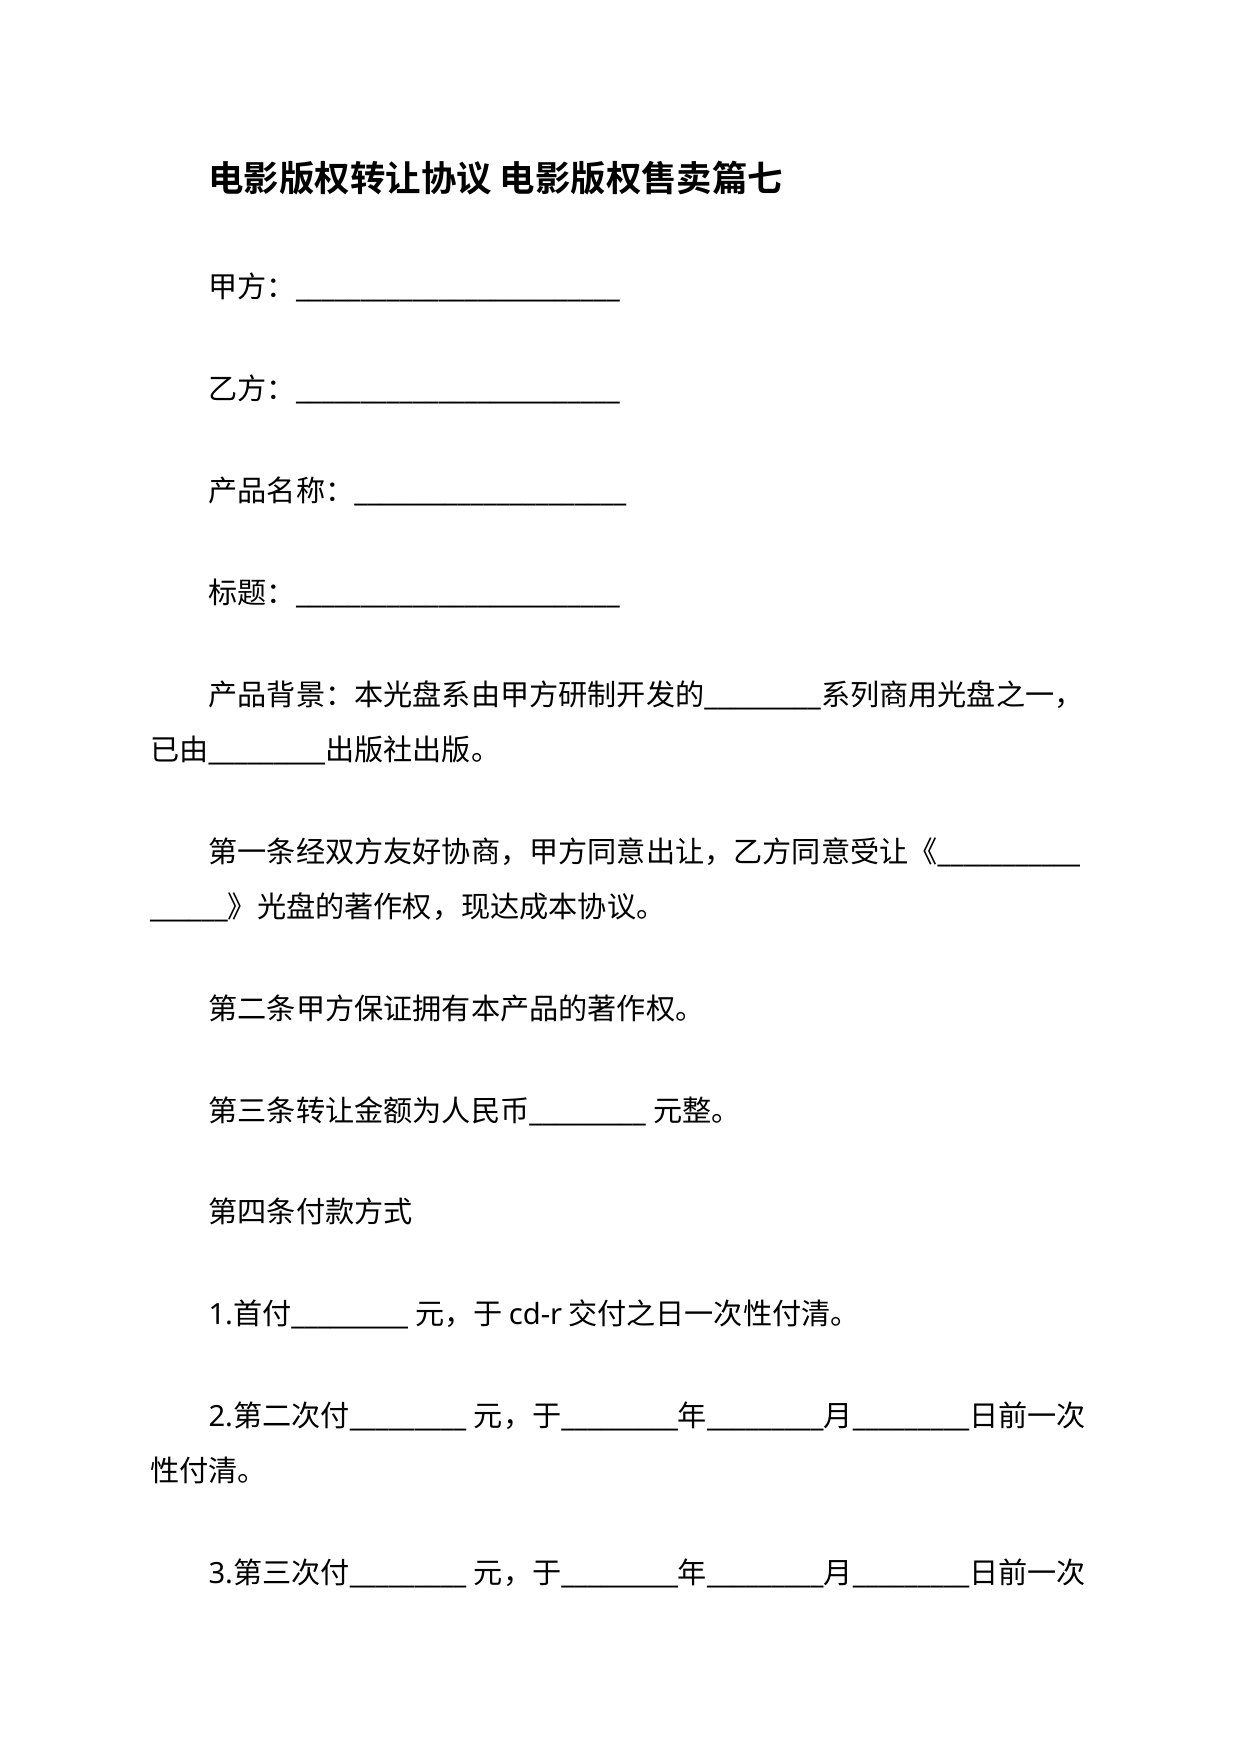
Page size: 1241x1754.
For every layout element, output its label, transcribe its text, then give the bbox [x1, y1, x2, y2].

text 标题：_________________________ [150, 569, 1090, 612]
text 甲方：_________________________ [150, 263, 1090, 306]
text 2.第二次付_________ 元，于_________年_________月_________日前一次性付清。 [150, 1393, 1090, 1490]
text 第一条经双方友好协商，甲方同意出让，乙方同意受让《_________________》光盘的著作权，现达成本协议。 [150, 828, 1090, 926]
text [150, 1549, 1090, 1592]
text 产品背景：本光盘系由甲方研制开发的_________系列商用光盘之一，已由_________出版社出版。 [150, 671, 1090, 769]
text 电影版权转让协议 电影版权售卖篇七 [150, 150, 1090, 201]
text 第三条转让金额为人民币_________ 元整。 [150, 1087, 1090, 1129]
text 第四条付款方式 [150, 1189, 1090, 1231]
text 1.首付_________ 元，于cd-r交付之日一次性付清。 [150, 1291, 1090, 1333]
text 产品名称：_____________________ [150, 467, 1090, 510]
text 第二条甲方保证拥有本产品的著作权。 [150, 985, 1090, 1028]
text 乙方：_________________________ [150, 365, 1090, 408]
